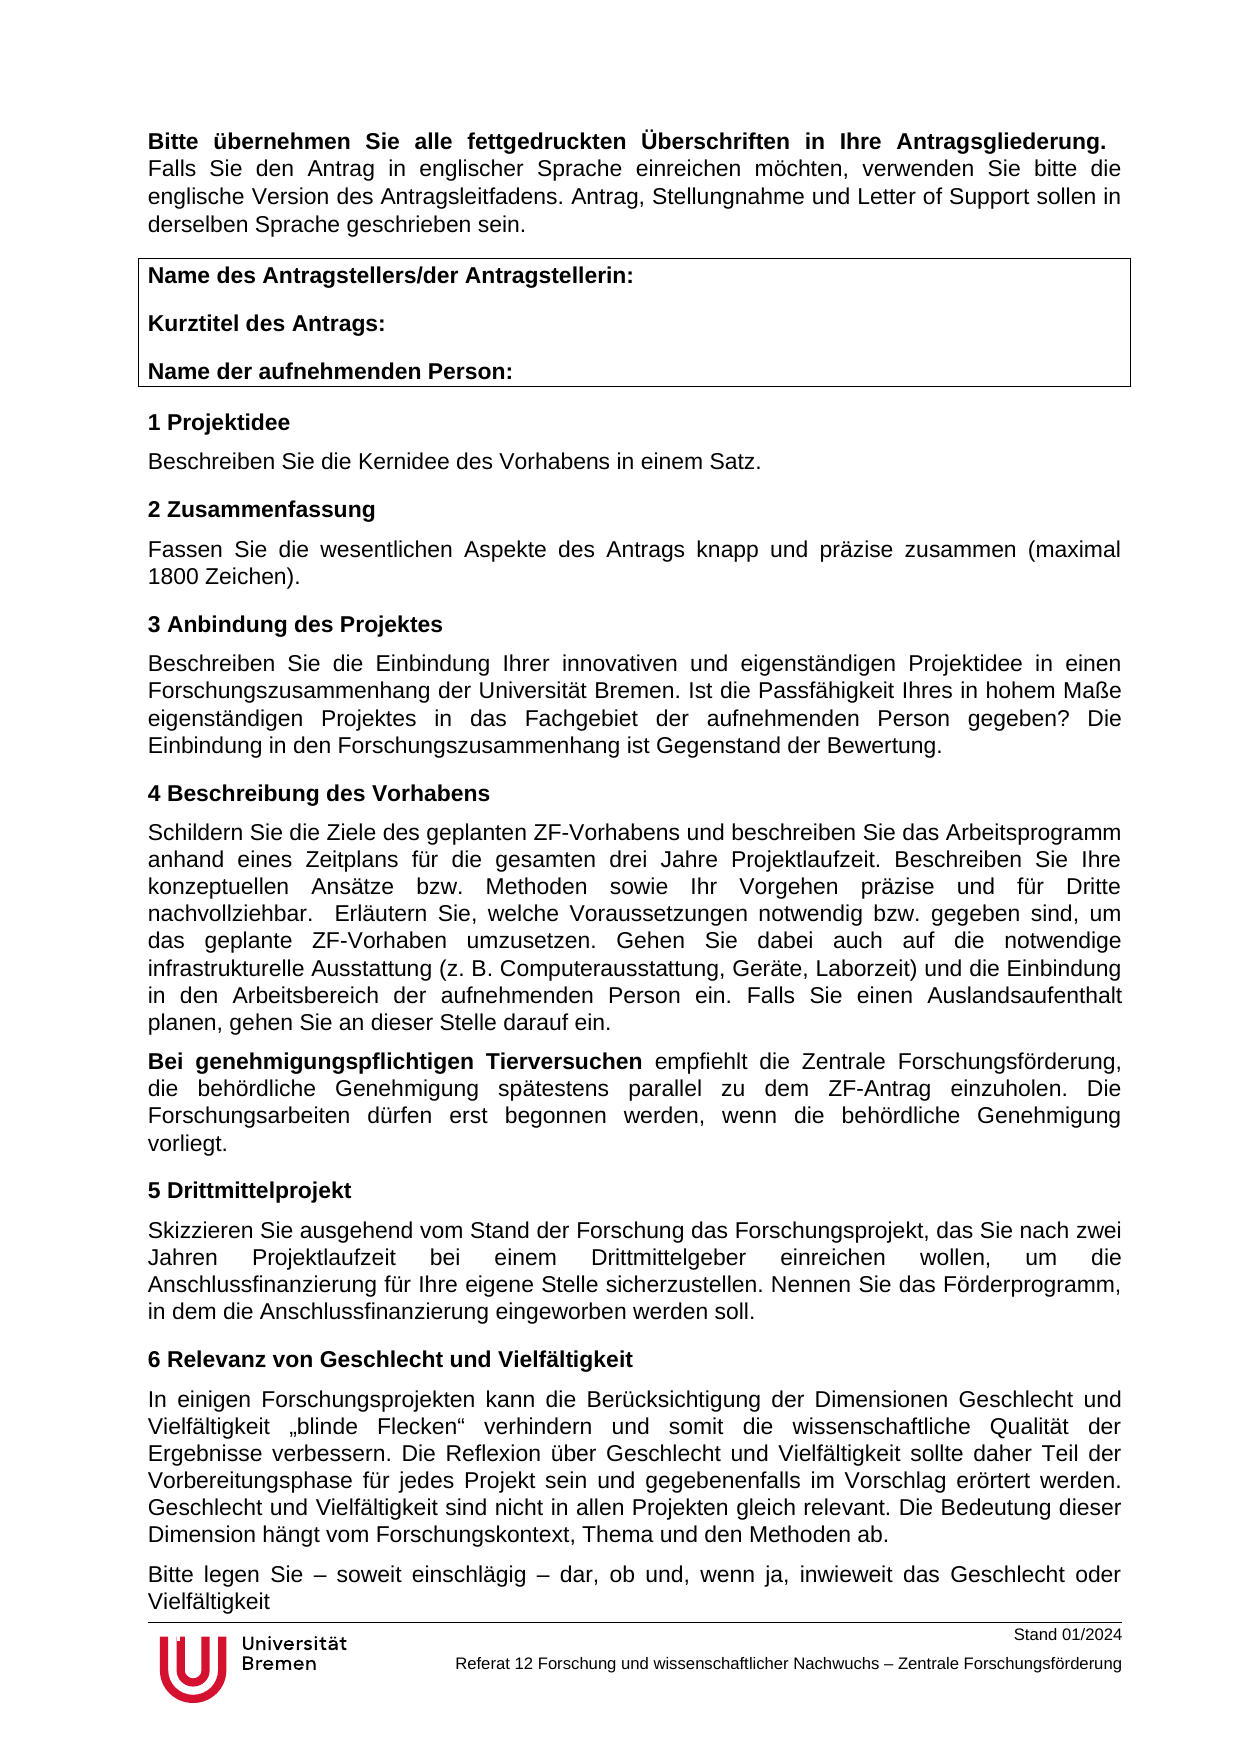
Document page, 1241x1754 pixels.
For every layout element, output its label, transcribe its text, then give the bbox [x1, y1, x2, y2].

text 2 Zusammenfassung [148, 496, 1122, 523]
text Skizzieren Sie ausgehend vom Stand der Forschung das Forschungsprojekt, das Sie nach zwei Jahren Projektlaufzeit bei einem Drittmittelgeber einreichen wollen, um die Anschlussfinanzierung für Ihre eigene Stelle sicherzustellen. Nennen Sie das Förderprogramm, in dem die Anschlussfinanzierung eingeworben werden soll. [148, 1216, 1122, 1325]
text Name des Antragstellers/der Antragstellerin: [139, 259, 1130, 288]
text 5 Drittmittelprojekt [148, 1177, 1122, 1204]
text Beschreiben Sie die Kernidee des Vorhabens in einem Satz. [148, 448, 1122, 475]
text 1 Projektidee [148, 408, 1122, 435]
text In einigen Forschungsprojekten kann die Berücksichtigung der Dimensionen Geschlecht und Vielfältigkeit „blinde Flecken“ verhindern und somit die wissenschaftliche Qualität der Ergebnisse verbessern. Die Reflexion über Geschlecht und Vielfältigkeit sollte daher Teil der Vorbereitungsphase für jedes Projekt sein und gegebenenfalls im Vorschlag erörtert werden. Geschlecht und Vielfältigkeit sind nicht in allen Projekten gleich relevant. Die Bedeutung dieser Dimension hängt vom Forschungskontext, Thema und den Methoden ab. [148, 1385, 1122, 1548]
text Name der aufnehmenden Person: [139, 354, 1130, 386]
text Bitte legen Sie – soweit einschlägig – dar, ob und, wenn ja, inwieweit das Geschlecht oder Vielfältigkeit [148, 1560, 1122, 1614]
text 6 Relevanz von Geschlecht und Vielfältigkeit [148, 1346, 1122, 1373]
text 3 Anbindung des Projektes [148, 610, 1122, 637]
text Schildern Sie die Ziele des geplanten ZF-Vorhabens und beschreiben Sie das Arbeitsprogramm anhand eines Zeitplans für die gesamten drei Jahre Projektlaufzeit. Beschreiben Sie Ihre konzeptuellen Ansätze bzw. Methoden sowie Ihr Vorgehen präzise und für Dritte nachvollziehbar. Erläutern Sie, welche Voraussetzungen notwendig bzw. gegeben sind, um das geplante ZF-Vorhaben umzusetzen. Gehen Sie dabei auch auf die notwendige infrastrukturelle Ausstattung (z. B. Computerausstattung, Geräte, Laborzeit) und die Einbindung in den Arbeitsbereich der aufnehmenden Person ein. Falls Sie einen Auslandsaufenthalt planen, gehen Sie an dieser Stelle darauf ein. [148, 818, 1122, 1035]
text Kurztitel des Antrags: [139, 306, 1130, 336]
text Bei genehmigungspflichtigen Tierversuchen empfiehlt die Zentrale Forschungsförderung, die behördliche Genehmigung spätestens parallel zu dem ZF-Antrag einzuholen. Die Forschungsarbeiten dürfen erst begonnen werden, wenn die behördliche Genehmigung vorliegt. [148, 1048, 1122, 1156]
text 4 Beschreibung des Vorhabens [148, 779, 1122, 806]
text Beschreiben Sie die Einbindung Ihrer innovativen und eigenständigen Projektidee in einen Forschungszusammenhang der Universität Bremen. Ist die Passfähigkeit Ihres in hohem Maße eigenständigen Projektes in das Fachgebiet der aufnehmenden Person gegeben? Die Einbindung in den Forschungszusammenhang ist Gegenstand der Bewertung. [148, 650, 1122, 758]
text Bitte übernehmen Sie alle fettgedruckten Überschriften in Ihre Antragsgliederung. Falls Sie den Antrag in englischer Sprache einreichen möchten, verwenden Sie bitte die englische Version des Antragsleitfadens. Antrag, Stellungnahme und Letter of Support sollen in derselben Sprache geschrieben sein. [148, 127, 1122, 237]
text Fassen Sie die wesentlichen Aspekte des Antrags knapp und präzise zusammen (maximal 1800 Zeichen). [148, 535, 1122, 589]
